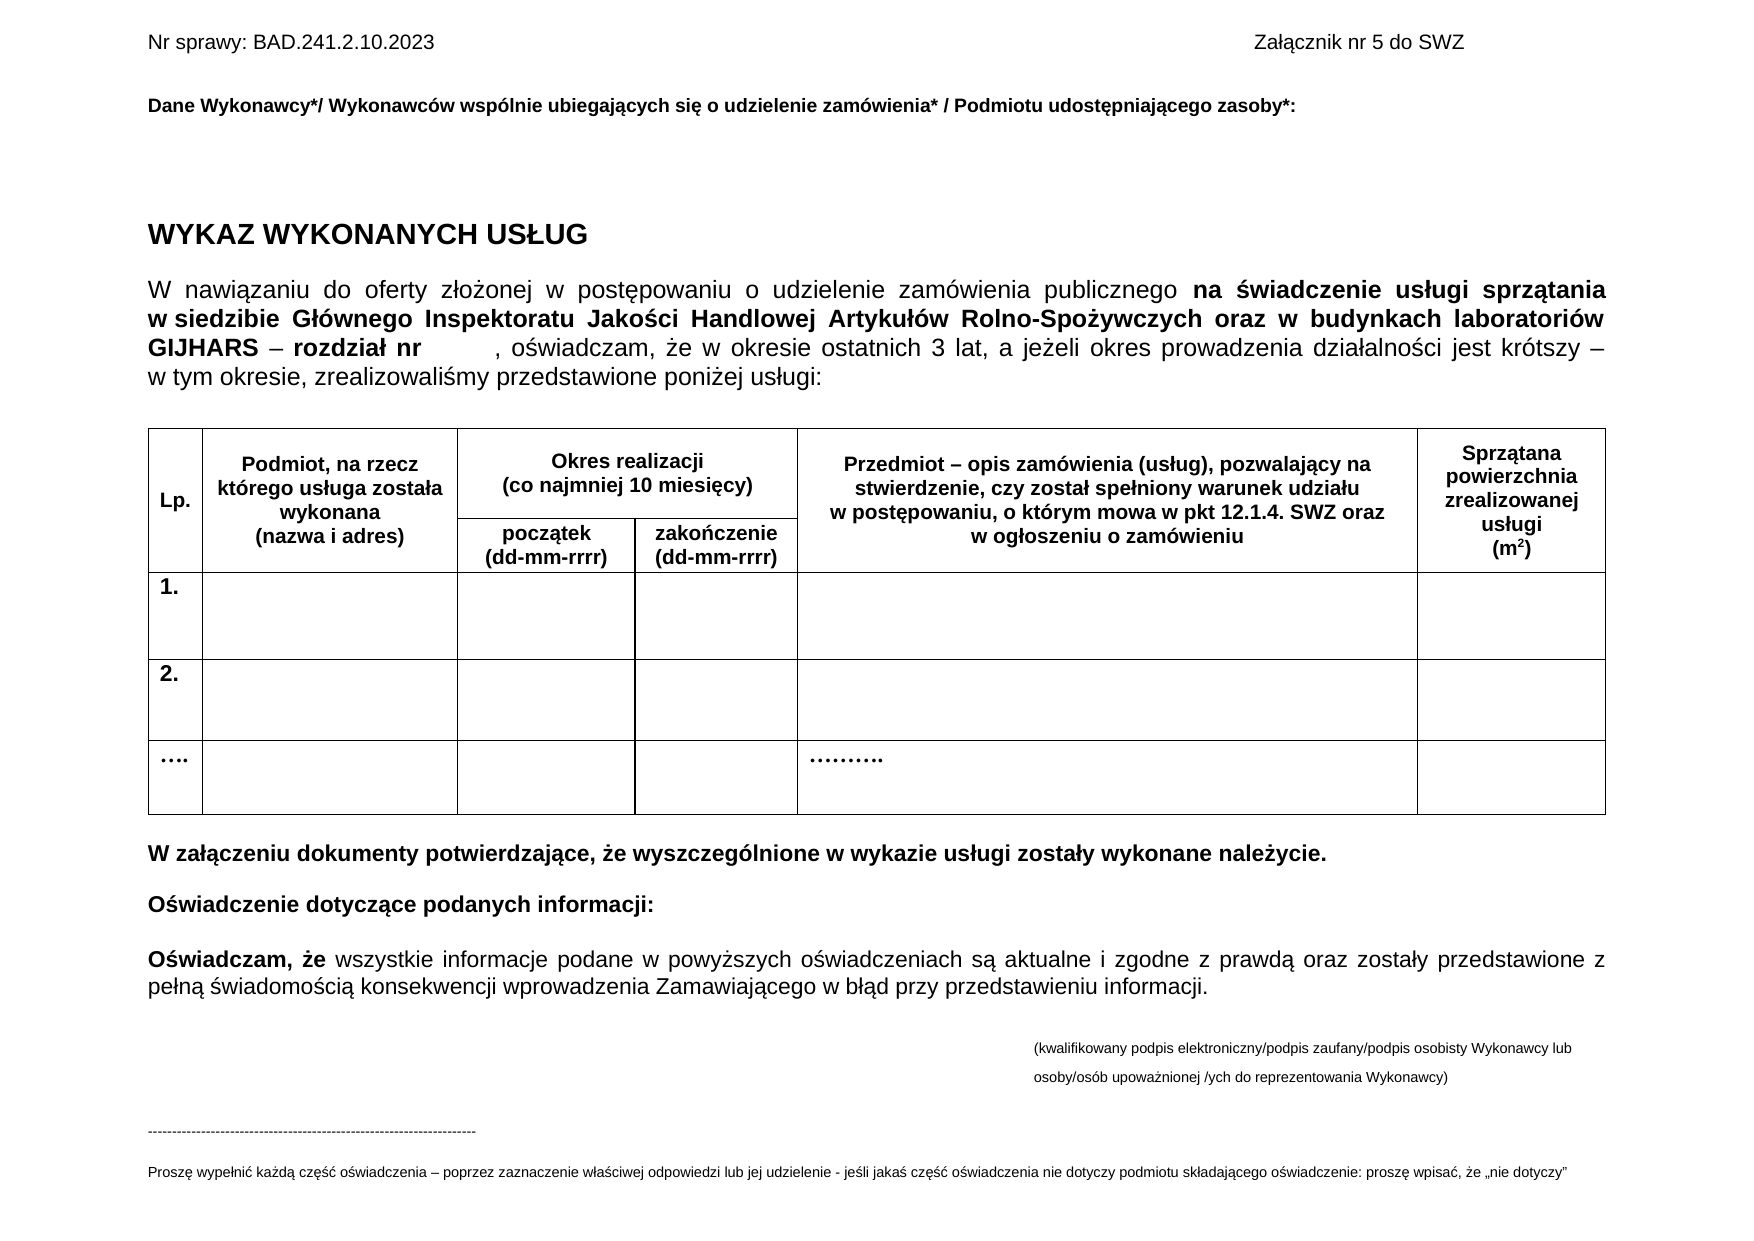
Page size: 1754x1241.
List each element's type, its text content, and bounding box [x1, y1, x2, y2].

text Dane Wykonawcy*/ Wykonawców wspólnie ubiegających się o udzielenie zamówienia* / Podmiotu udostępniającego zasoby*: [148, 78, 1606, 117]
table_header Lp. [149, 429, 202, 572]
table_header Sprzątana powierzchnia zrealizowanej usługi (m2) [1418, 429, 1605, 572]
table_cell [203, 660, 457, 740]
table_cell [636, 573, 797, 659]
table_cell [798, 573, 1417, 659]
table_cell zakończenie (dd-mm-rrrr) [636, 519, 797, 572]
table_cell [458, 573, 634, 659]
text -------------------------------------------------------------------- [148, 1110, 1606, 1139]
table_cell [458, 741, 634, 814]
table_cell [203, 741, 457, 814]
text Proszę wypełnić każdą część oświadczenia – poprzez zaznaczenie właściwej odpowiedzi lub jej udzielenie - jeśli jakaś część oświadczenia nie dotyczy podmiotu składającego oświadczenie: proszę wpisać, że „nie dotyczy” [148, 1152, 1606, 1180]
table_cell [636, 741, 797, 814]
subtitle WYKAZ WYKONANYCH USŁUG [148, 217, 1606, 250]
table_cell [203, 573, 457, 659]
table_header Podmiot, na rzecz którego usługa została wykonana (nazwa i adres) [203, 429, 457, 572]
table_cell 2. [149, 660, 202, 740]
table_cell …. [149, 741, 202, 814]
text Oświadczam, że wszystkie informacje podane w powyższych oświadczeniach są aktualne i zgodne z prawdą oraz zostały przedstawione z pełną świadomością konsekwencji wprowadzenia Zamawiającego w błąd przy przedstawieniu informacji. [148, 946, 1606, 999]
table_cell 1. [149, 573, 202, 659]
table_cell [1418, 660, 1605, 740]
table_cell [798, 660, 1417, 740]
table_cell początek (dd-mm-rrrr) [458, 519, 634, 572]
table_header Okres realizacji (co najmniej 10 miesięcy) [458, 429, 797, 517]
text (kwalifikowany podpis elektroniczny/podpis zaufany/podpis osobisty Wykonawcy lub osoby/osób upoważnionej /ych do reprezentowania Wykonawcy) [1034, 1028, 1606, 1085]
text W załączeniu dokumenty potwierdzające, że wyszczególnione w wykazie usługi zostały wykonane należycie. [148, 840, 1606, 866]
text W nawiązaniu do oferty złożonej w postępowaniu o udzielenie zamówienia publicznego na świadczenie usługi sprzątania w siedzibie Głównego Inspektoratu Jakości Handlowej Artykułów Rolno-Spożywczych oraz w budynkach laboratoriów GIJHARS – rozdział nr , oświadczam, że w okresie ostatnich 3 lat, a jeżeli okres prowadzenia działalności jest krótszy – w tym okresie, zrealizowaliśmy przedstawione poniżej usługi: [148, 275, 1606, 390]
table_cell [1418, 573, 1605, 659]
table_cell [1418, 741, 1605, 814]
table_cell ………. [798, 741, 1417, 814]
table_header Przedmiot – opis zamówienia (usług), pozwalający na stwierdzenie, czy został spełniony warunek udziału w postępowaniu, o którym mowa w pkt 12.1.4. SWZ oraz w ogłoszeniu o zamówieniu [798, 429, 1417, 572]
table_cell [458, 660, 634, 740]
table_cell [636, 660, 797, 740]
text Oświadczenie dotyczące podanych informacji: [148, 891, 1606, 918]
